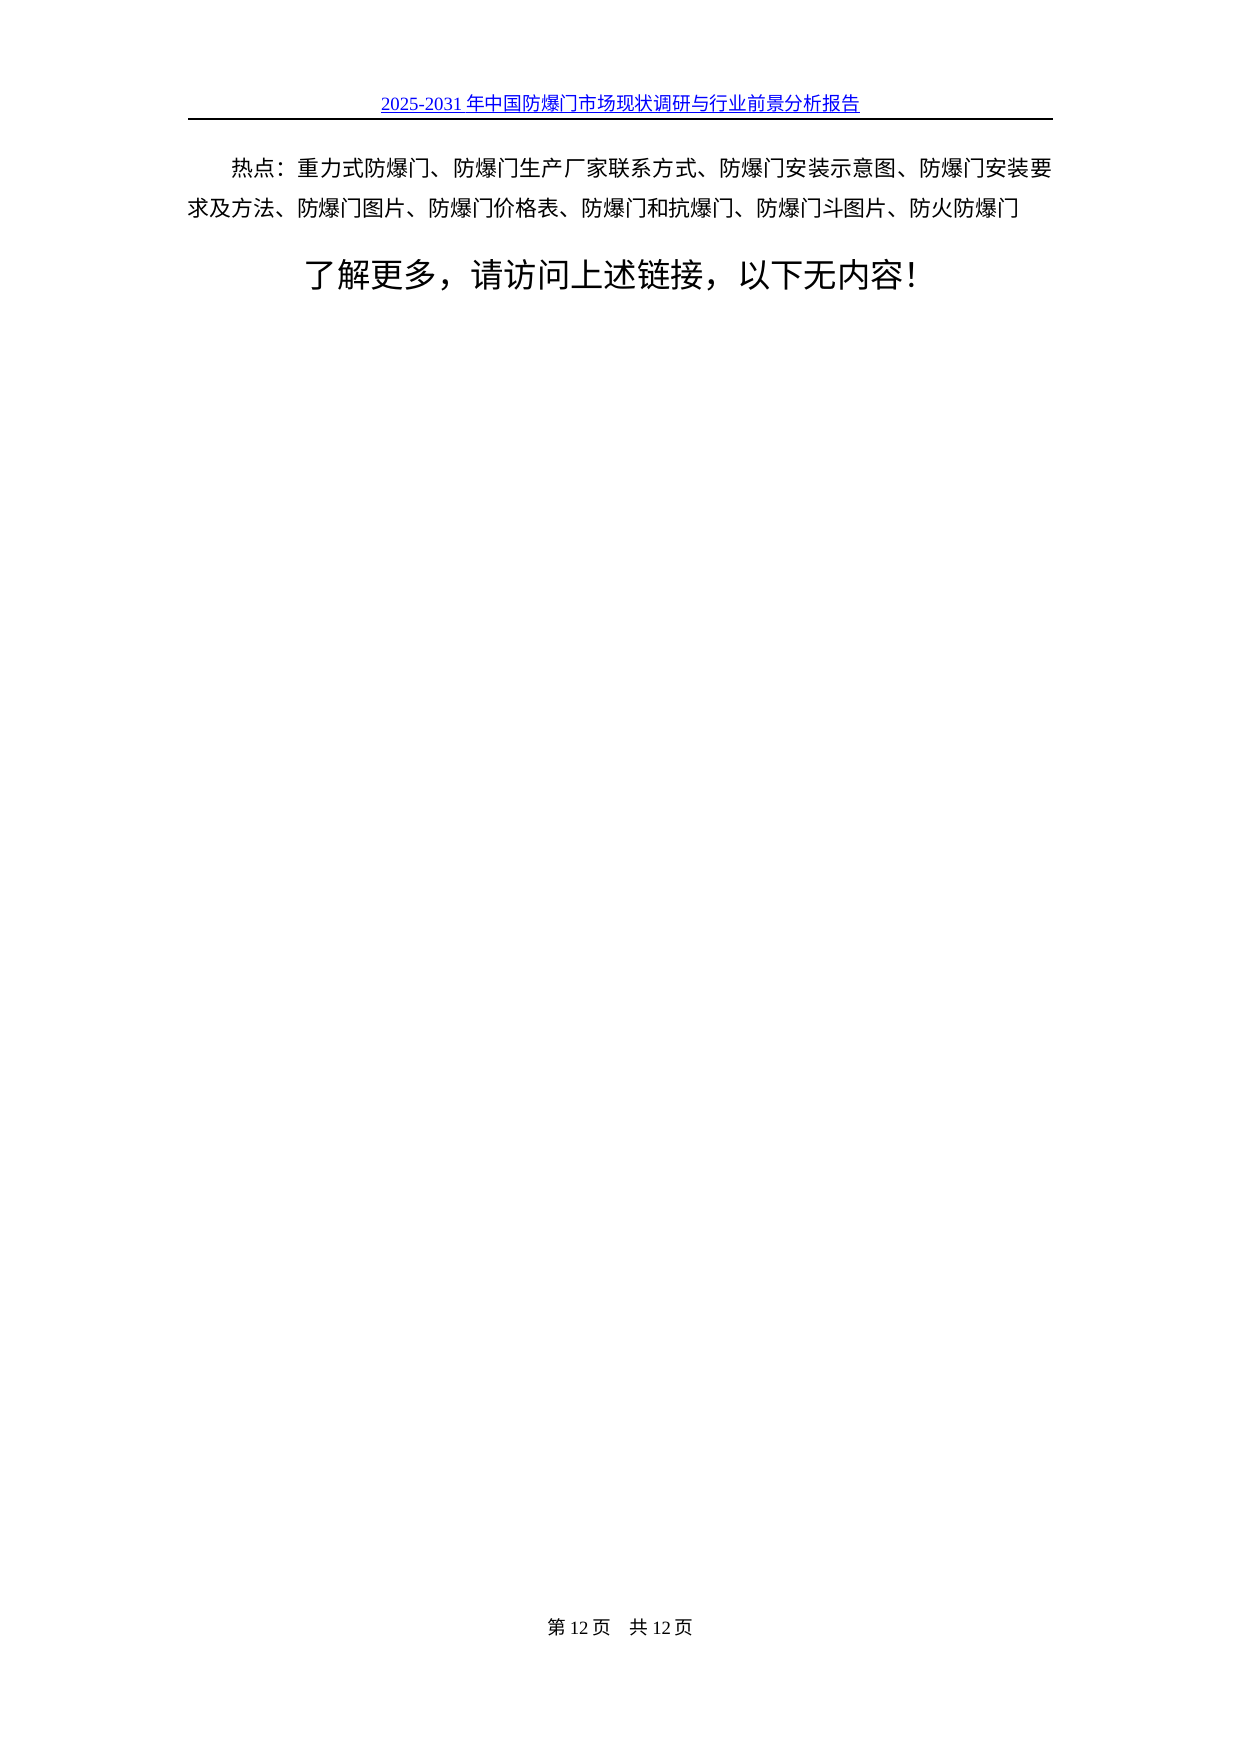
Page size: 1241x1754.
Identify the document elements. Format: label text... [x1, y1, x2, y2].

text 热点：重力式防爆门、防爆门生产厂家联系方式、防爆门安装示意图、防爆门安装要求及方法、防爆门图片、防爆门价格表、防爆门和抗爆门、防爆门斗图片、防火防爆门 [187, 150, 1053, 223]
title 了解更多，请访问上述链接，以下无内容！ [187, 241, 1053, 306]
